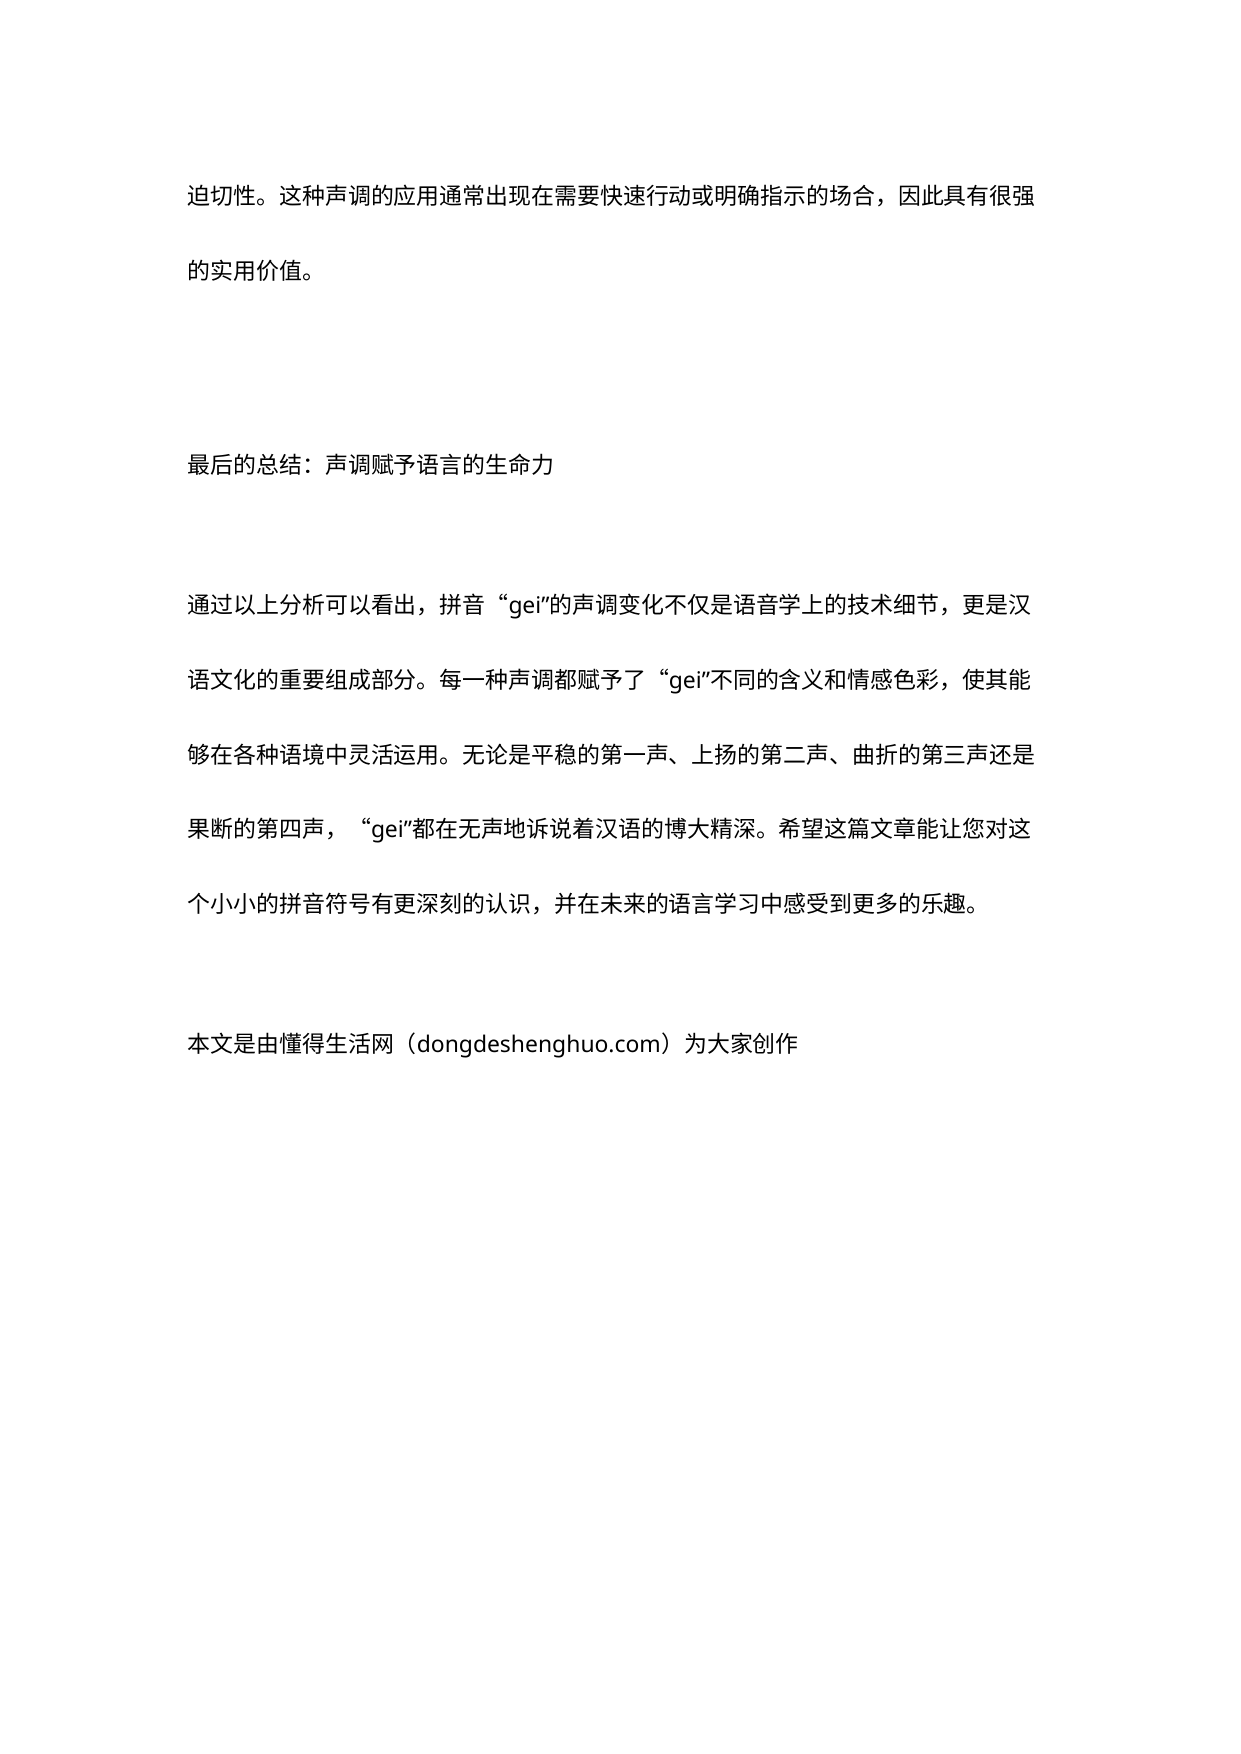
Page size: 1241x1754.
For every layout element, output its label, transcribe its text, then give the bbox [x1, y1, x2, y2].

text 本文是由懂得生活网（dongdeshenghuo.com）为大家创作 [187, 1011, 1053, 1076]
text 最后的总结：声调赋予语言的生命力 [187, 431, 1053, 496]
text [187, 162, 1053, 302]
text 通过以上分析可以看出，拼音“gei”的声调变化不仅是语音学上的技术细节，更是汉语文化的重要组成部分。每一种声调都赋予了“gei”不同的含义和情感色彩，使其能够在各种语境中灵活运用。无论是平稳的第一声、上扬的第二声、曲折的第三声还是果断的第四声，“gei”都在无声地诉说着汉语的博大精深。希望这篇文章能让您对这个小小的拼音符号有更深刻的认识，并在未来的语言学习中感受到更多的乐趣。 [187, 571, 1053, 935]
